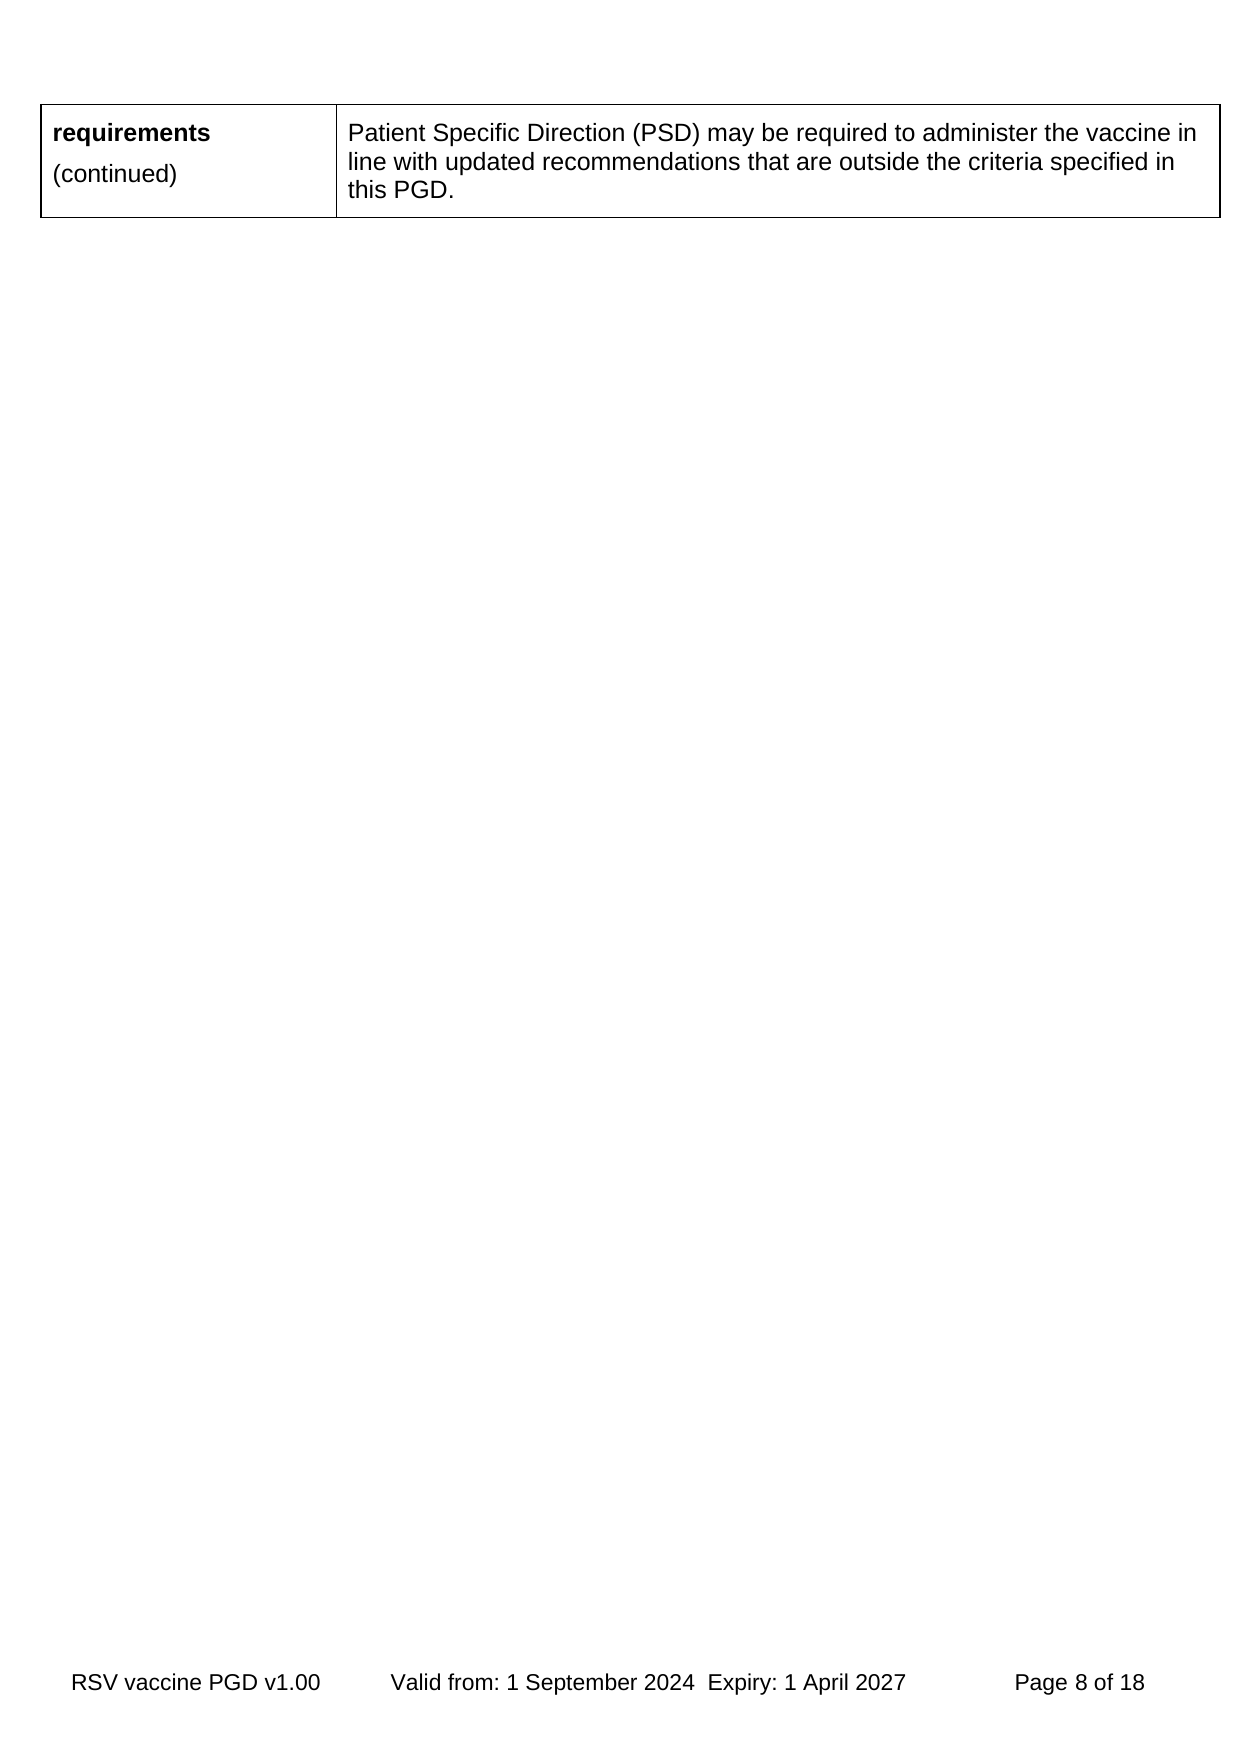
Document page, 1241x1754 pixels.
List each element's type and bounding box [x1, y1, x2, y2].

table_cell [337, 105, 1219, 217]
table_cell [42, 105, 336, 217]
